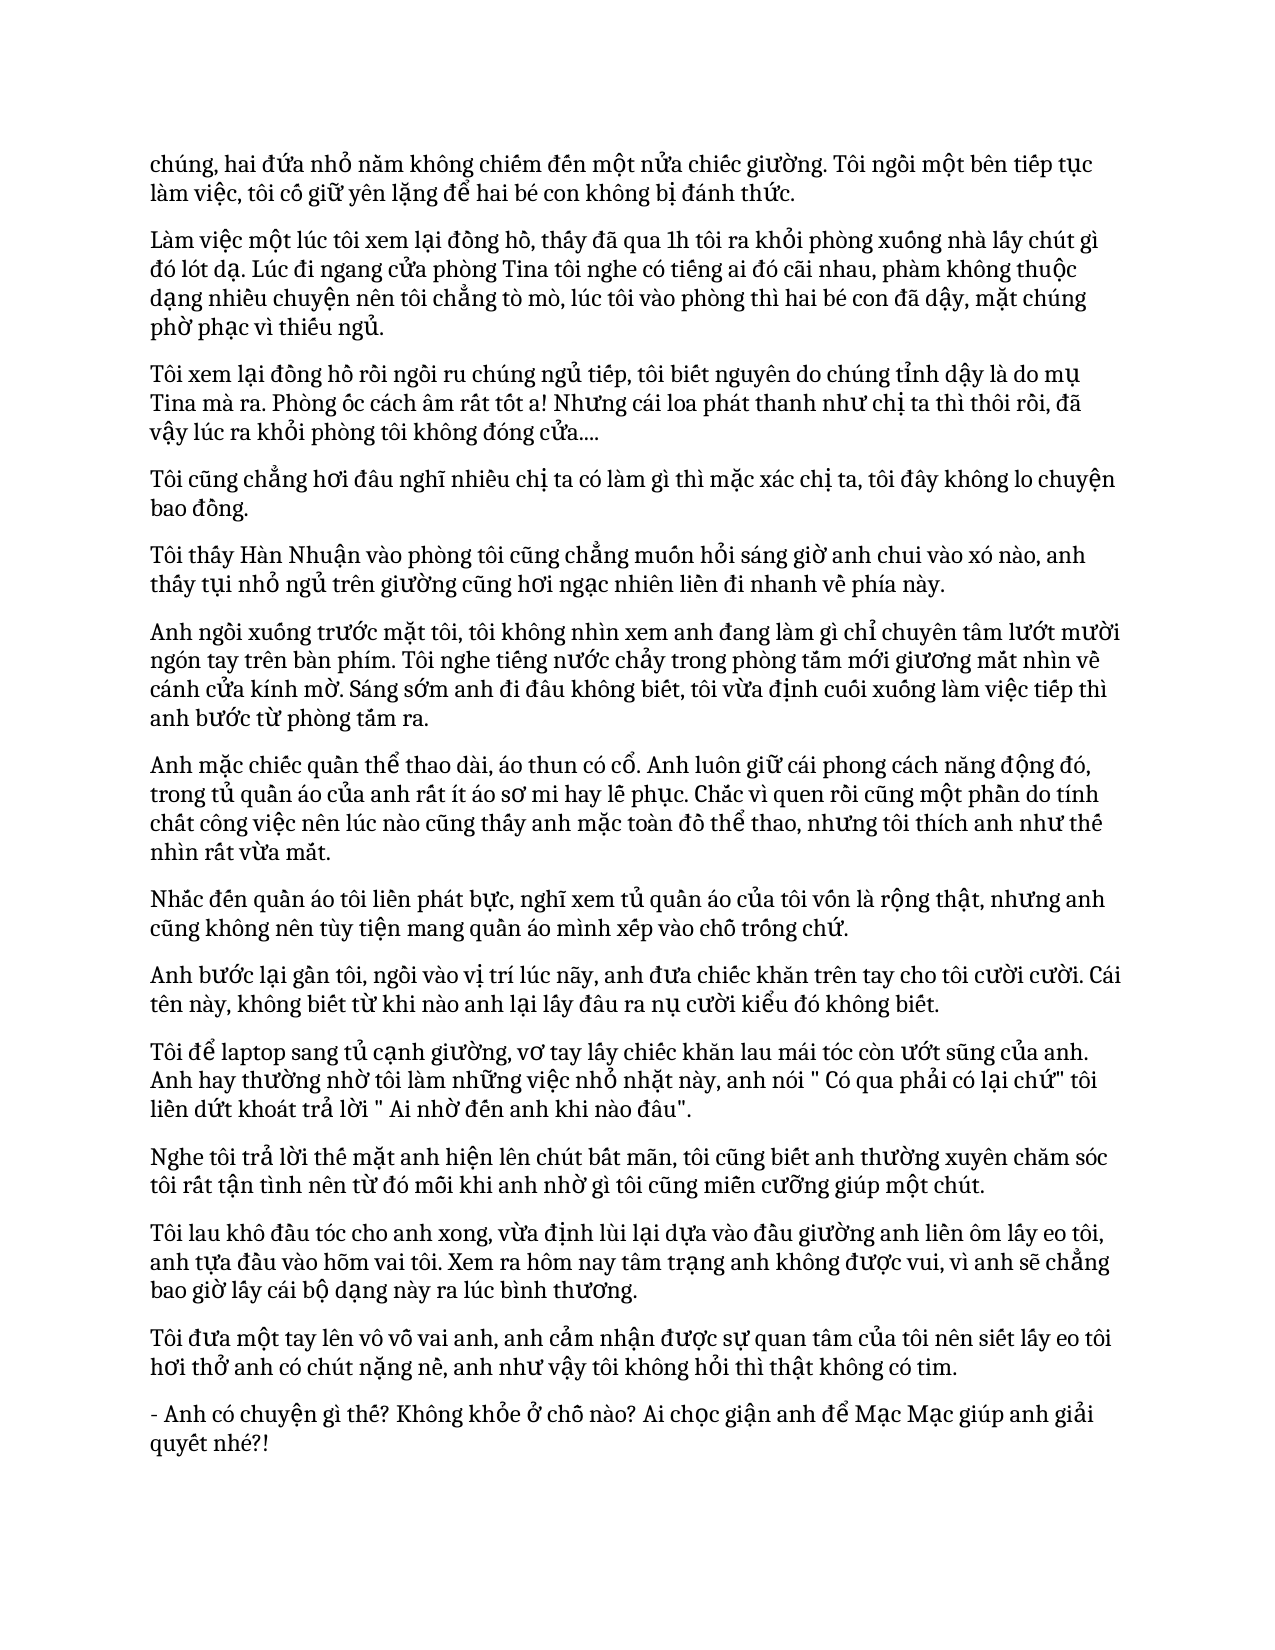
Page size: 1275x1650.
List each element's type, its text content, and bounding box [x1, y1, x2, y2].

text Nghe tôi trả lời thế mặt anh hiện lên chút bất mãn, tôi cũng biết anh thường xuyên chăm sóc tôi rất tận tình nên từ đó mỗi khi anh nhờ gì tôi cũng miễn cưỡng giúp một chút. [150, 1142, 1125, 1200]
text Tôi cũng chẳng hơi đâu nghĩ nhiều chị ta có làm gì thì mặc xác chị ta, tôi đây không lo chuyện bao đồng. [150, 465, 1125, 522]
text Anh mặc chiếc quần thể thao dài, áo thun có cổ. Anh luôn giữ cái phong cách năng động đó, trong tủ quần áo của anh rất ít áo sơ mi hay lễ phục. Chắc vì quen rồi cũng một phần do tính chất công việc nên lúc nào cũng thấy anh mặc toàn đồ thể thao, nhưng tôi thích anh như thế nhìn rất vừa mắt. [150, 751, 1125, 866]
text Nhắc đến quần áo tôi liền phát bực, nghĩ xem tủ quần áo của tôi vốn là rộng thật, nhưng anh cũng không nên tùy tiện mang quần áo mình xếp vào chỗ trống chứ. [150, 885, 1125, 942]
text Anh bước lại gần tôi, ngồi vào vị trí lúc nãy, anh đưa chiếc khăn trên tay cho tôi cười cười. Cái tên này, không biết từ khi nào anh lại lấy đâu ra nụ cười kiểu đó không biết. [150, 961, 1125, 1019]
text Tôi đưa một tay lên vô vỗ vai anh, anh cảm nhận được sự quan tâm của tôi nên siết lấy eo tôi hơi thở anh có chút nặng nề, anh như vậy tôi không hỏi thì thật không có tim. [150, 1324, 1125, 1381]
text Tôi thấy Hàn Nhuận vào phòng tôi cũng chẳng muốn hỏi sáng giờ anh chui vào xó nào, anh thấy tụi nhỏ ngủ trên giường cũng hơi ngạc nhiên liền đi nhanh về phía này. [150, 541, 1125, 599]
text Tôi để laptop sang tủ cạnh giường, vơ tay lấy chiếc khăn lau mái tóc còn ướt sũng của anh. Anh hay thường nhờ tôi làm những việc nhỏ nhặt này, anh nói " Có qua phải có lại chứ" tôi liền dứt khoát trả lời " Ai nhờ đến anh khi nào đâu". [150, 1037, 1125, 1124]
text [150, 150, 1125, 207]
text Tôi lau khô đầu tóc cho anh xong, vừa định lùi lại dựa vào đầu giường anh liền ôm lấy eo tôi, anh tựa đầu vào hõm vai tôi. Xem ra hôm nay tâm trạng anh không được vui, vì anh sẽ chẳng bao giờ lấy cái bộ dạng này ra lúc bình thương. [150, 1219, 1125, 1305]
text Anh ngồi xuống trước mặt tôi, tôi không nhìn xem anh đang làm gì chỉ chuyên tâm lướt mười ngón tay trên bàn phím. Tôi nghe tiếng nước chảy trong phòng tắm mới giương mắt nhìn về cánh cửa kính mờ. Sáng sớm anh đi đâu không biết, tôi vừa định cuối xuống làm việc tiếp thì anh bước từ phòng tắm ra. [150, 617, 1125, 732]
text Tôi xem lại đồng hồ rồi ngồi ru chúng ngủ tiếp, tôi biết nguyên do chúng tỉnh dậy là do mụ Tina mà ra. Phòng ốc cách âm rất tốt a! Nhưng cái loa phát thanh như chị ta thì thôi rồi, đã vậy lúc ra khỏi phòng tôi không đóng cửa.... [150, 360, 1125, 446]
text Làm việc một lúc tôi xem lại đồng hồ, thấy đã qua 1h tôi ra khỏi phòng xuống nhà lấy chút gì đó lót dạ. Lúc đi ngang cửa phòng Tina tôi nghe có tiếng ai đó cãi nhau, phàm không thuộc dạng nhiều chuyện nên tôi chẳng tò mò, lúc tôi vào phòng thì hai bé con đã dậy, mặt chúng phờ phạc vì thiếu ngủ. [150, 226, 1125, 341]
text - Anh có chuyện gì thế? Không khỏe ở chỗ nào? Ai chọc giận anh để Mạc Mạc giúp anh giải quyết nhé?! [150, 1400, 1125, 1457]
